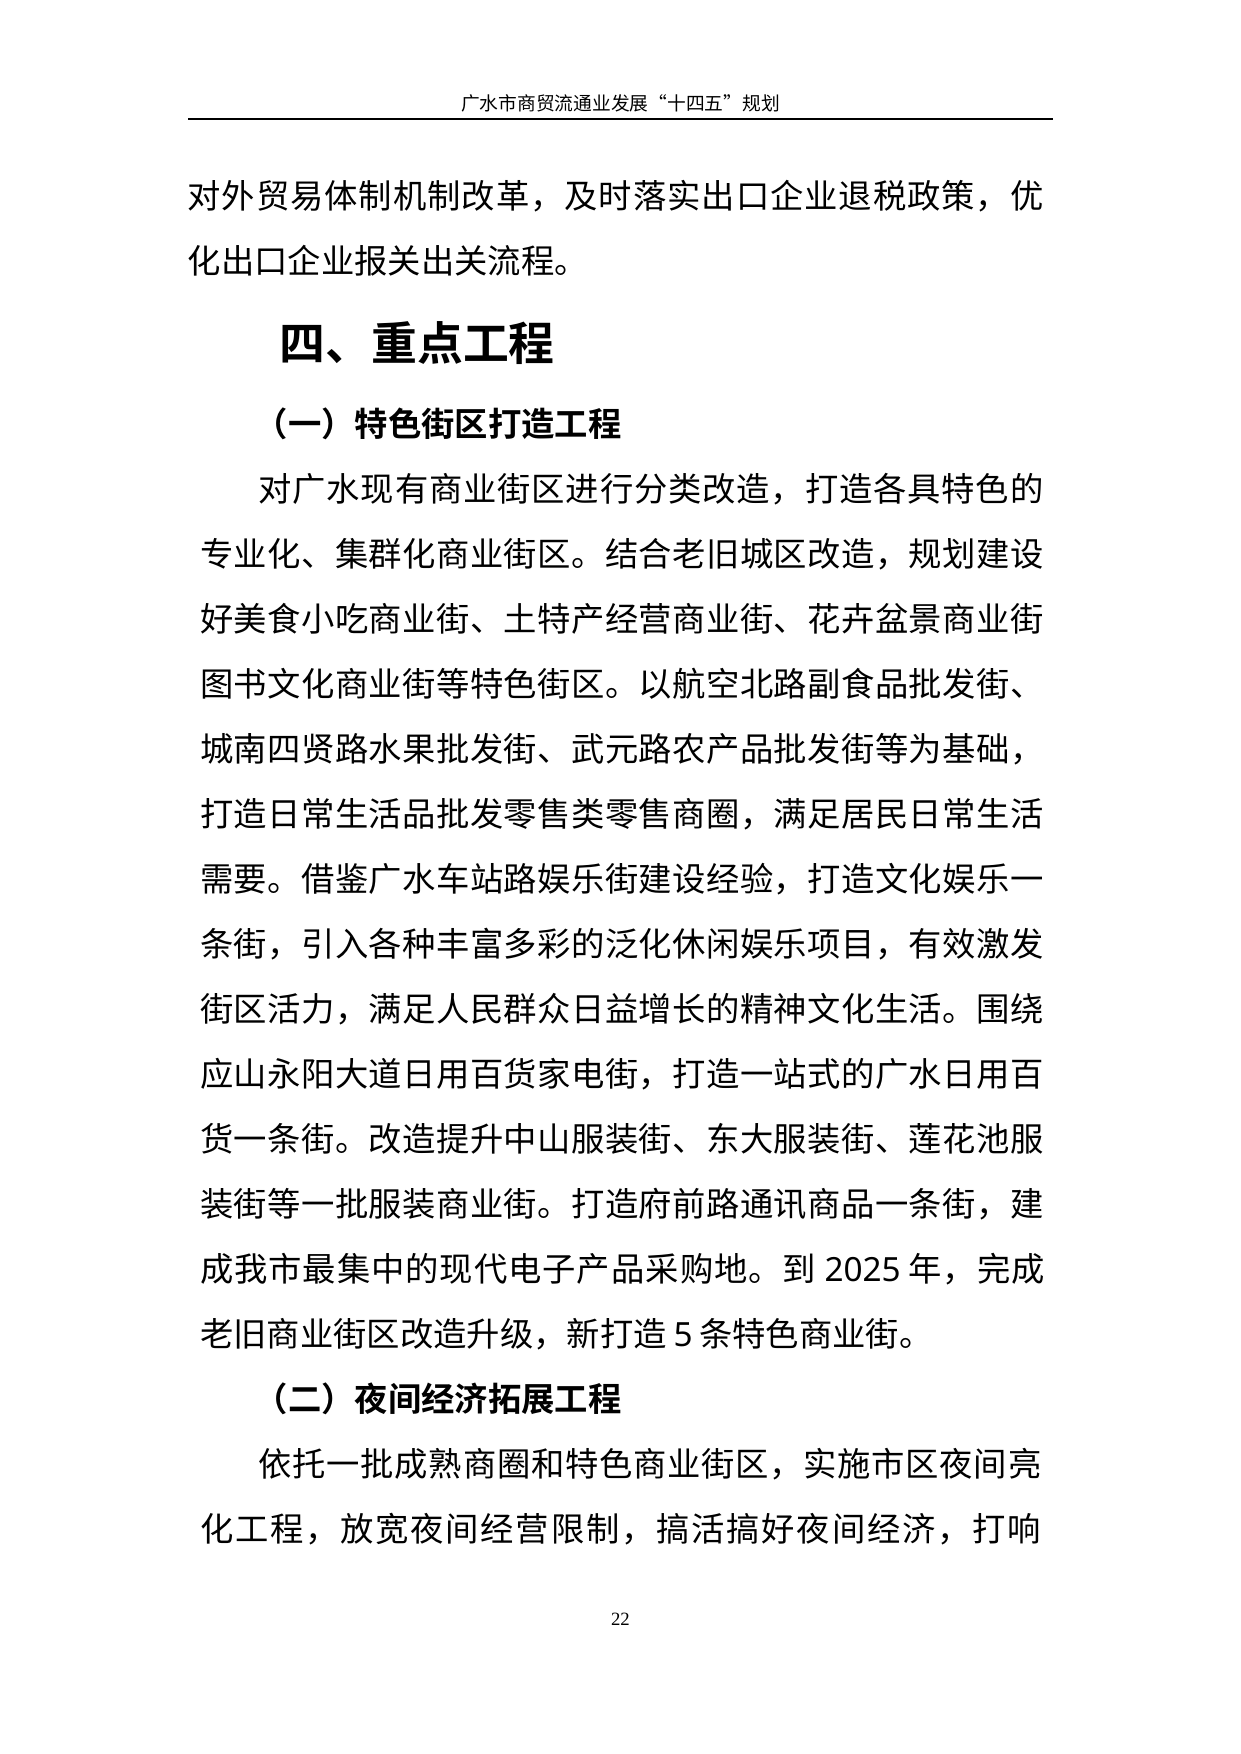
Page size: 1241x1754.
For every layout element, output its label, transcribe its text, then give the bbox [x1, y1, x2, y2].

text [187, 162, 1044, 292]
text 对广水现有商业街区进行分类改造，打造各具特色的专业化、集群化商业街区。结合老旧城区改造，规划建设好美食小吃商业街、土特产经营商业街、花卉盆景商业街、图书文化商业街等特色街区。以航空北路副食品批发街、城南四贤路水果批发街、武元路农产品批发街等为基础，打造日常生活品批发零售类零售商圈，满足居民日常生活需要。借鉴广水车站路娱乐街建设经验，打造文化娱乐一条街，引入各种丰富多彩的泛化休闲娱乐项目，有效激发街区活力，满足人民群众日益增长的精神文化生活。围绕应山永阳大道日用百货家电街，打造一站式的广水日用百货一条街。改造提升中山服装街、东大服装街、莲花池服装街等一批服装商业街。打造府前路通讯商品一条街，建成我市最集中的现代电子产品采购地。到2025年，完成老旧商业街区改造升级，新打造5条特色商业街。 [200, 454, 1044, 1364]
subtitle 四、重点工程 [187, 292, 1053, 389]
subtitle （一）特色街区打造工程 [187, 389, 1053, 454]
subtitle （二）夜间经济拓展工程 [187, 1364, 1053, 1429]
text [200, 1429, 1042, 1559]
